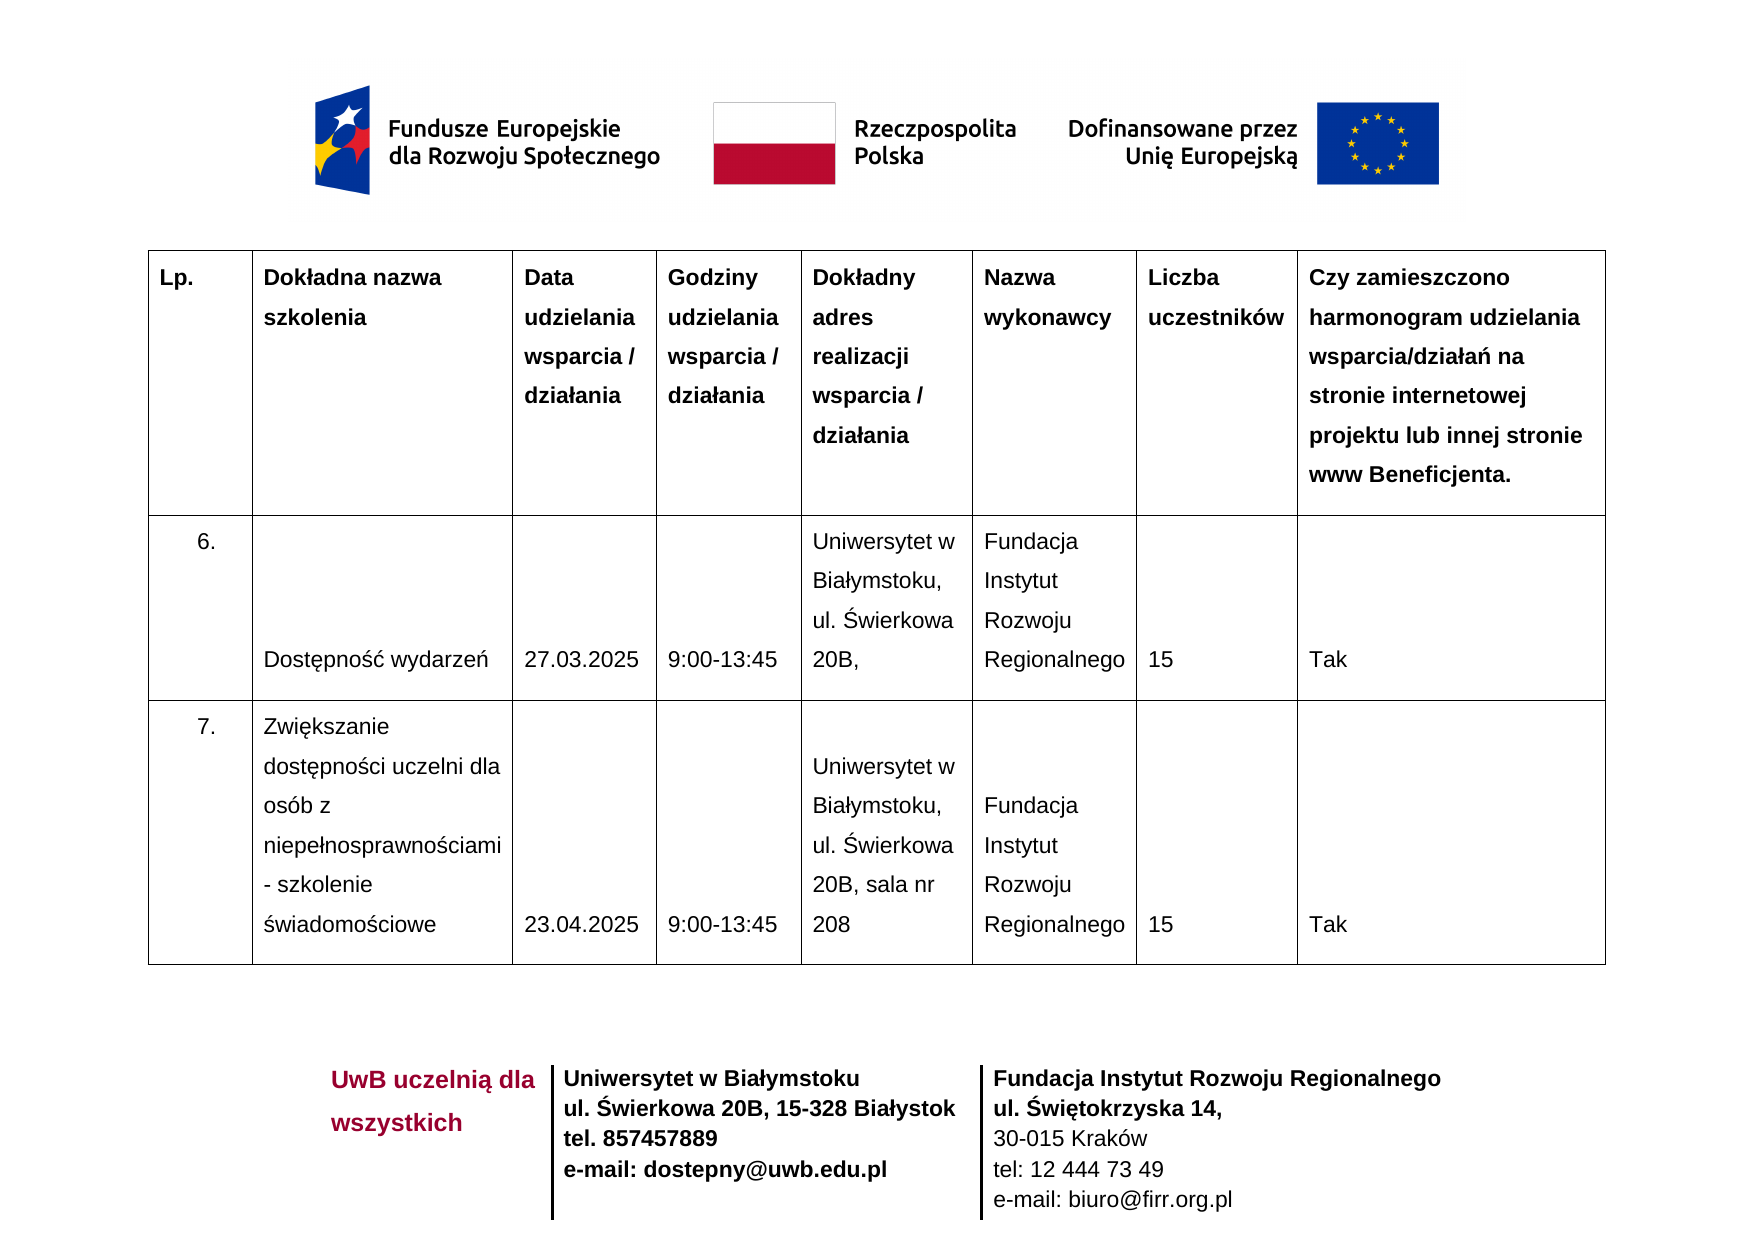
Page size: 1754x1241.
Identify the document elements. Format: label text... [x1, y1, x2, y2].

table_cell 9:00-13:45 [657, 516, 801, 699]
table_header Dokładna nazwa szkolenia [253, 251, 512, 514]
table_cell Fundacja Instytut Rozwoju Regionalnego [973, 516, 1136, 699]
table_cell Uniwersytet w Białymstoku, ul. Świerkowa 20B, [802, 516, 972, 699]
table_cell 15 [1137, 516, 1297, 699]
picture [288, 58, 1466, 222]
table_cell [149, 701, 252, 964]
table_cell Tak [1298, 516, 1605, 699]
table_cell 9:00-13:45 [657, 701, 801, 964]
table_cell 27.03.2025 [513, 516, 656, 699]
table_header Lp. [149, 251, 252, 514]
table_cell Zwiększanie dostępności uczelni dla osób z niepełnosprawnościami - szkolenie świadomościowe [253, 701, 512, 964]
table_header Dokładny adres realizacji wsparcia / działania [802, 251, 972, 514]
table_cell [149, 516, 252, 699]
table_header Data udzielania wsparcia / działania [513, 251, 656, 514]
table_header Liczba uczestników [1137, 251, 1297, 514]
table_cell Fundacja Instytut Rozwoju Regionalnego [973, 701, 1136, 964]
table_cell Uniwersytet w Białymstoku, ul. Świerkowa 20B, sala nr 208 [802, 701, 972, 964]
table_header Godziny udzielania wsparcia / działania [657, 251, 801, 514]
table_cell Dostępność wydarzeń [253, 516, 512, 699]
table_cell 23.04.2025 [513, 701, 656, 964]
table_header Czy zamieszczono harmonogram udzielania wsparcia/działań na stronie internetowej projektu lub innej stronie www Beneficjenta. [1298, 251, 1605, 514]
table_cell Tak [1298, 701, 1605, 964]
table_cell 15 [1137, 701, 1297, 964]
table_header Nazwa wykonawcy [973, 251, 1136, 514]
